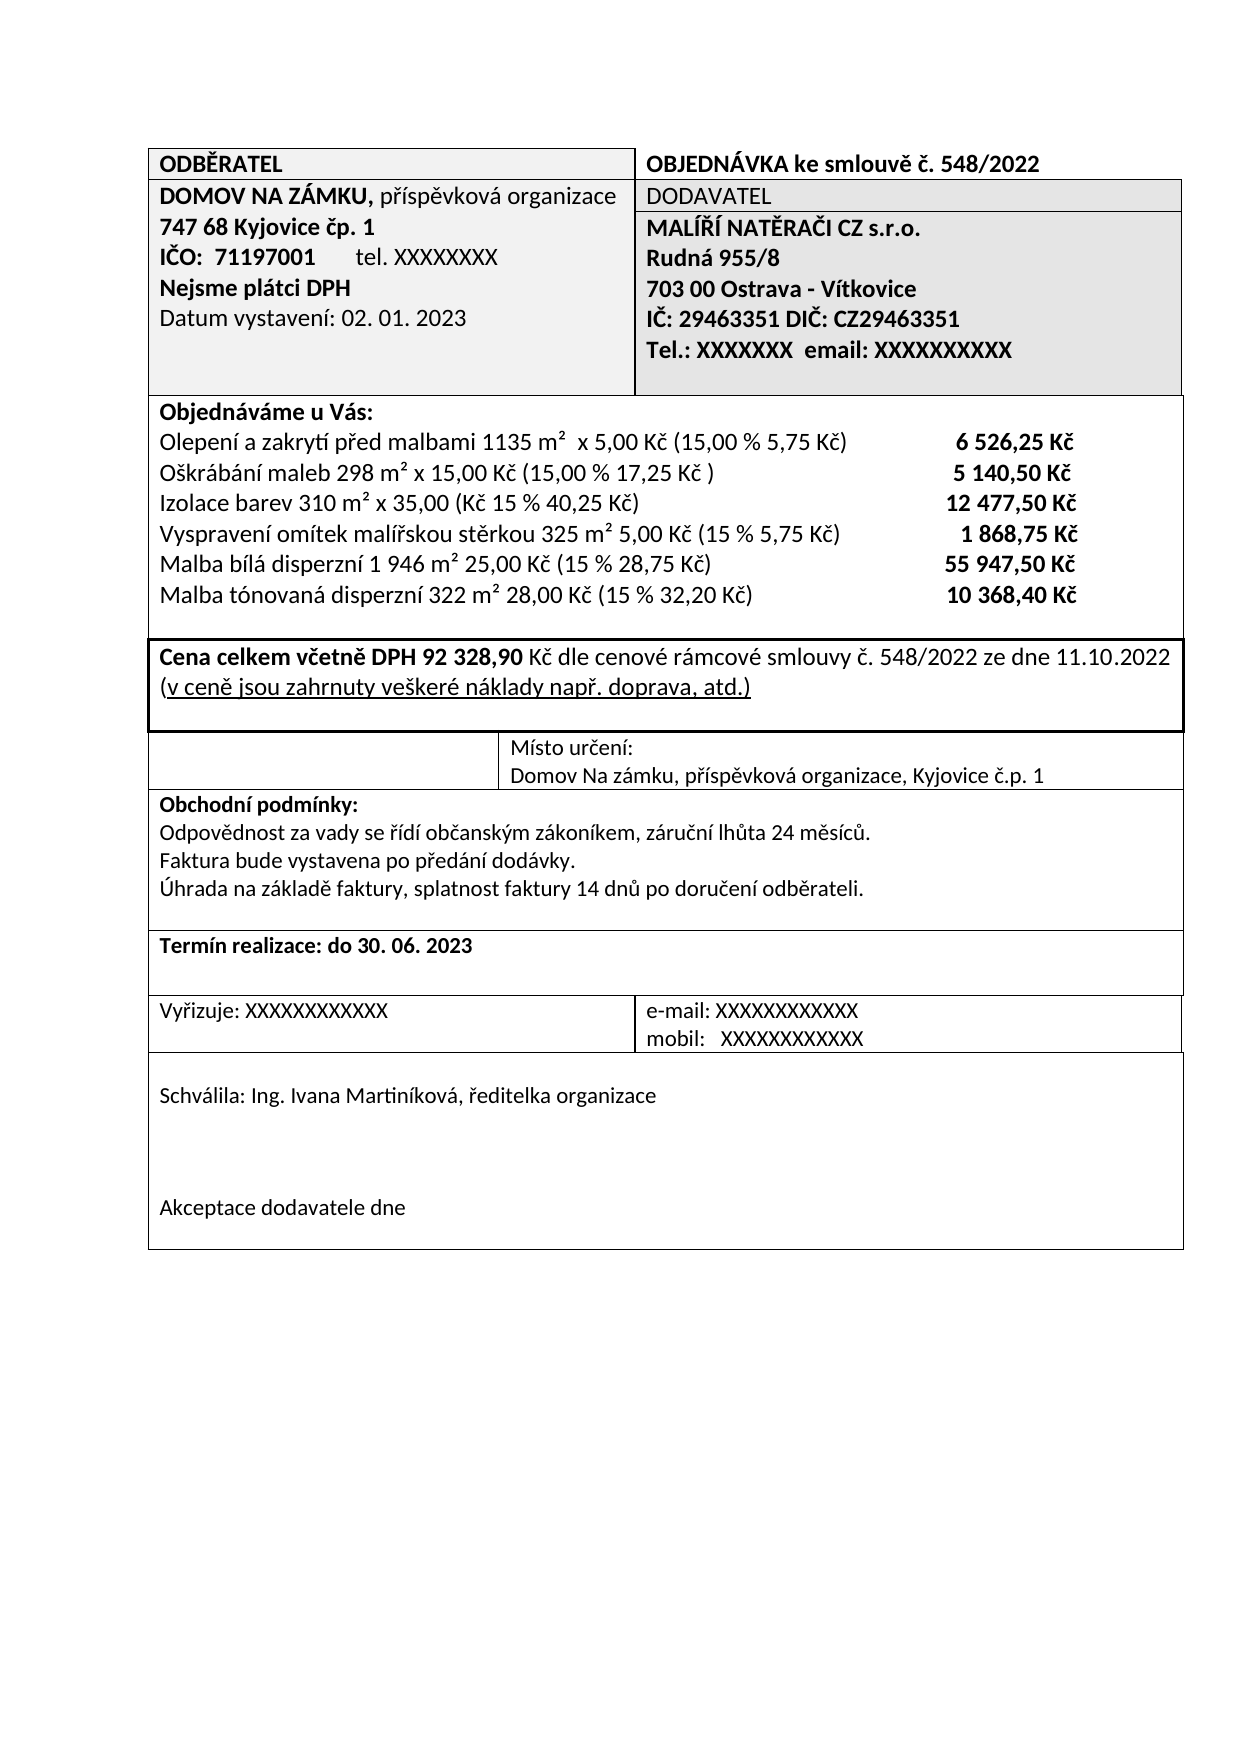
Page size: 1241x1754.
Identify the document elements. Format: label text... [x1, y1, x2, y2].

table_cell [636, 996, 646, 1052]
table_cell Termín realizace: do 30. 06. 2023 [149, 931, 1183, 995]
table_cell DOMOV NA ZÁMKU, příspěvková organizace 747 68 Kyjovice čp. 1 IČO: 71197001 tel. XXXXXXXX Nejsme plátci DPH Datum vystavení: 02. 01. 2023 [149, 180, 634, 395]
table_cell Vyřizuje: XXXXXXXXXXXX [149, 996, 634, 1052]
table_cell Místo určení: Domov Na zámku, příspěvková organizace, Kyjovice č.p. 1 [499, 733, 1183, 789]
table_cell Cena celkem včetně DPH 92 328,90 Kč dle cenové rámcové smlouvy č. 548/2022 ze dne 11.10.2022 (v ceně jsou zahrnuty veškeré náklady např. doprava, atd.) [150, 641, 1182, 730]
table_cell [149, 733, 498, 789]
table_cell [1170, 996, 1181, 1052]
table_header OBJEDNÁVKA ke smlouvě č. 548/2022 [636, 148, 1181, 179]
table_header ODBĚRATEL [149, 149, 634, 179]
table_cell DODAVATEL [636, 180, 1181, 211]
table_cell MALÍŘÍ NATĚRAČI CZ s.r.o. Rudná 955/8 703 00 Ostrava - Vítkovice IČ: 29463351 DIČ: CZ29463351 Tel.: XXXXXXX email: XXXXXXXXXX [636, 212, 1181, 395]
table_cell Objednáváme u Vás: Olepení a zakrytí před malbami 1135 m² x 5,00 Kč (15,00 % 5,75 Kč) 6 526,25 Kč Oškrábání maleb 298 m² x 15,00 Kč (15,00 % 17,25 Kč ) 5 140,50 Kč Izolace barev 310 m² x 35,00 (Kč 15 % 40,25 Kč) 12 477,50 Kč Vyspravení omítek malířskou stěrkou 325 m² 5,00 Kč (15 % 5,75 Kč) 1 868,75 Kč Malba bílá disperzní 1 946 m² 25,00 Kč (15 % 28,75 Kč) 55 947,50 Kč Malba tónovaná disperzní 322 m² 28,00 Kč (15 % 32,20 Kč) 10 368,40 Kč [149, 396, 1183, 638]
table_cell Obchodní podmínky: Odpovědnost za vady se řídí občanským zákoníkem, záruční lhůta 24 měsíců. Faktura bude vystavena po předání dodávky. Úhrada na základě faktury, splatnost faktury 14 dnů po doručení odběrateli. [149, 790, 1183, 930]
